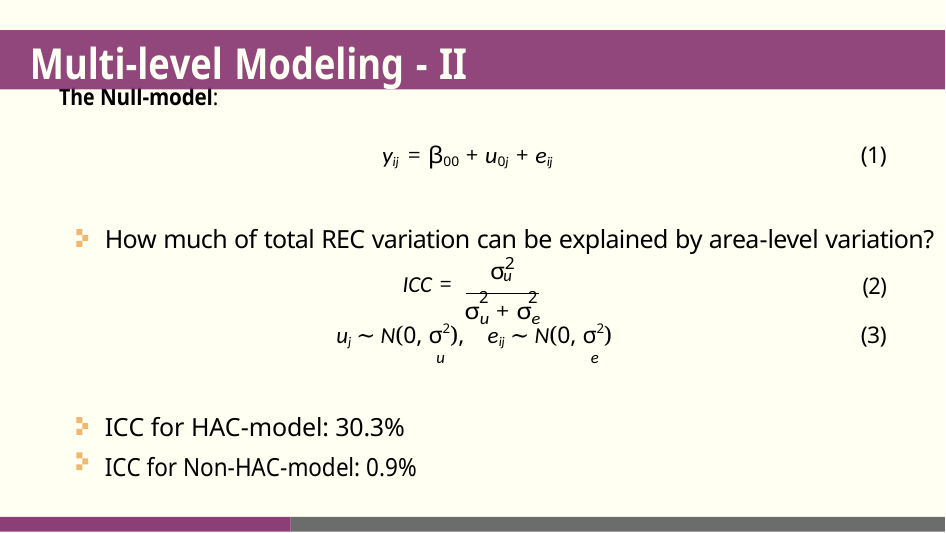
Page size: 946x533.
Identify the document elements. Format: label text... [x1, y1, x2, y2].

text (2) [543, 277, 887, 298]
text The Null‑model: [59, 90, 224, 112]
text u e [90, 347, 946, 367]
text yij = β00 + u0j + eij (1) [382, 139, 946, 171]
text ICC for HAC‑model: 30.3% ICC for Non‑HAC‑model: 0.9% [104, 410, 424, 483]
text ICC = 2 u 2 [0, 273, 538, 297]
text σu + σe [59, 298, 946, 325]
text σ2 [59, 258, 946, 272]
text How much of total REC variation can be explained by area‑level variation? [104, 222, 946, 256]
